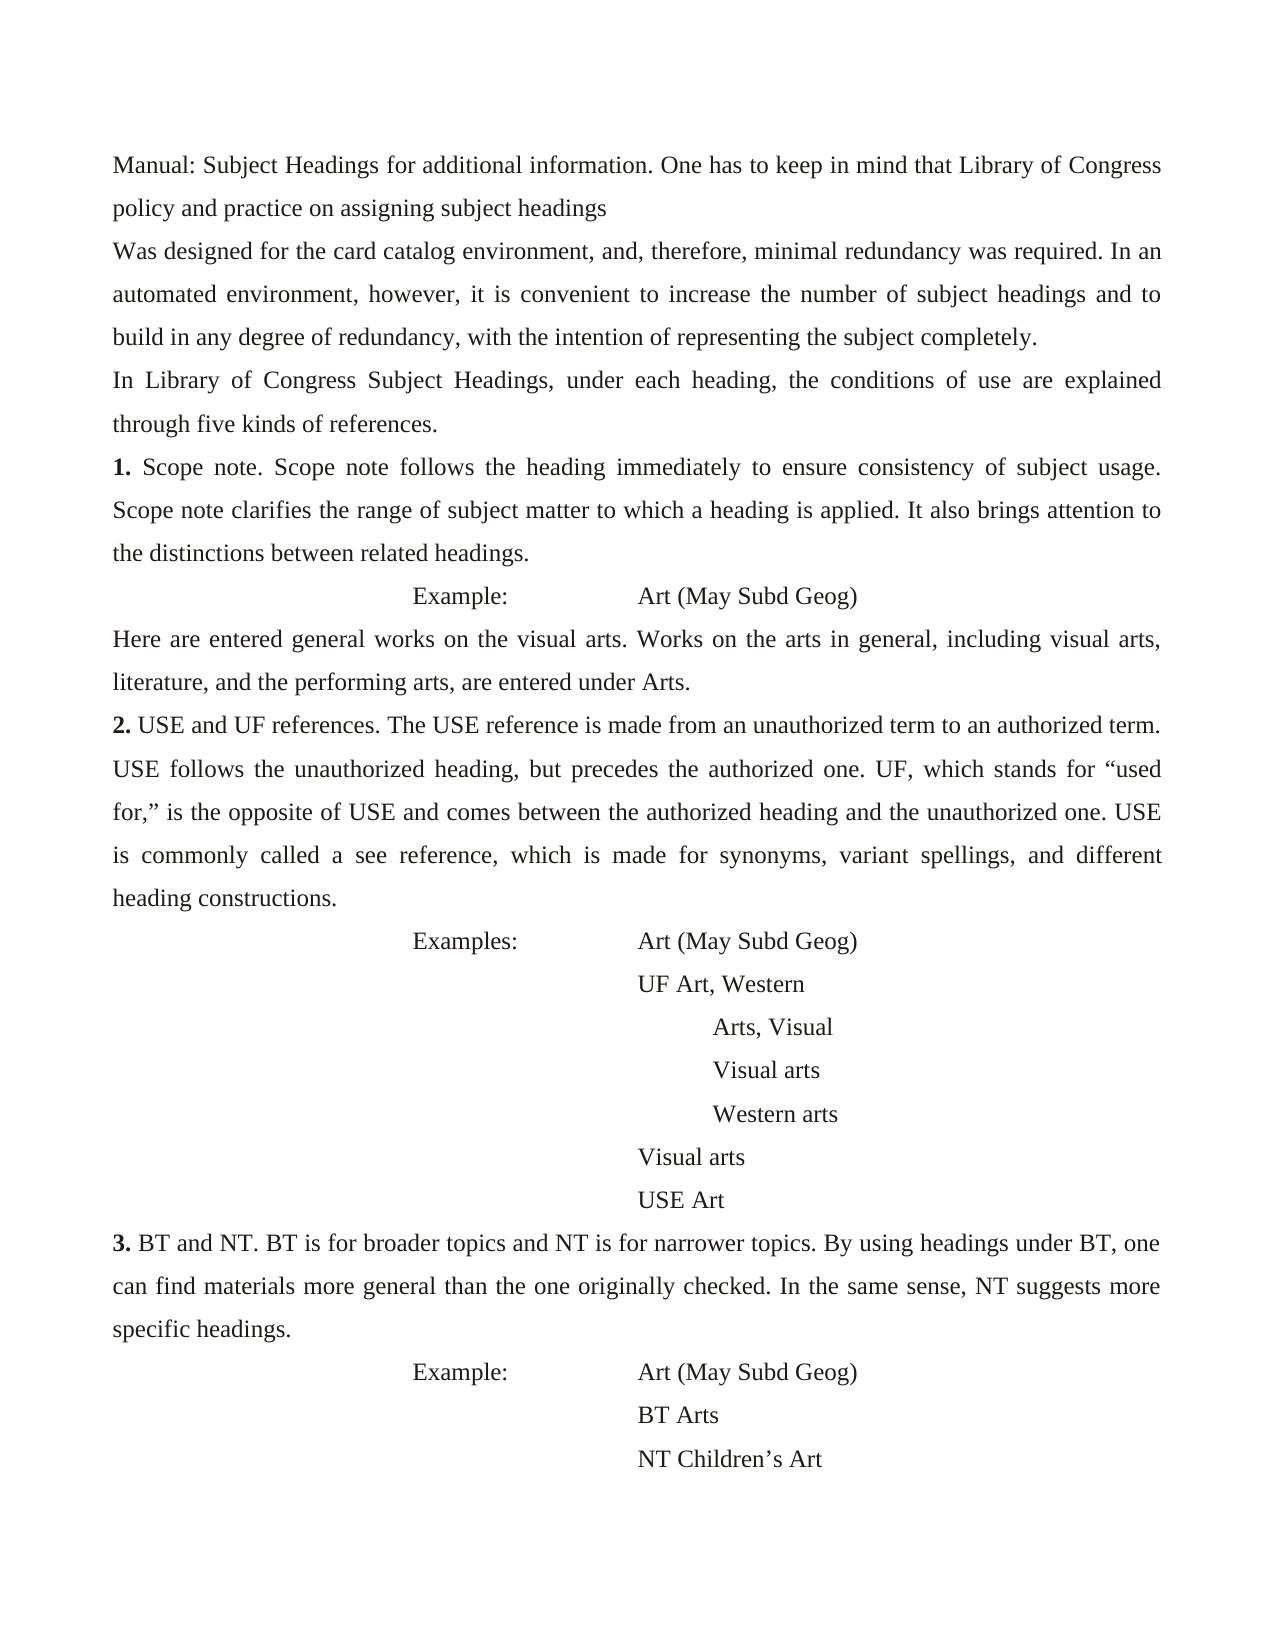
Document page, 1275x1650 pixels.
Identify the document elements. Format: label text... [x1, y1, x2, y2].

text In Library of Congress Subject Headings, under each heading, the conditions of use are explained through five kinds of references. [112, 366, 1162, 437]
text Arts, Visual [637, 1012, 1162, 1041]
text USE Art [562, 1185, 1162, 1214]
text Visual arts [637, 1056, 1162, 1084]
text 2. USE and UF references. The USE reference is made from an unauthorized term to an authorized term. USE follows the unauthorized heading, but precedes the authorized one. UF, which stands for “used for,” is the opposite of USE and comes between the authorized heading and the unauthorized one. USE is commonly called a see reference, which is made for synonyms, variant spellings, and different heading constructions. [112, 711, 1162, 912]
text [112, 150, 1162, 222]
text NT Children’s Art [562, 1444, 1162, 1472]
text 3. BT and NT. BT is for broader topics and NT is for narrower topics. By using headings under BT, one can find materials more general than the one originally checked. In the same sense, NT suggests more specific headings. [112, 1228, 1162, 1343]
text Was designed for the card catalog environment, and, therefore, minimal redundancy was required. In an automated environment, however, it is convenient to increase the number of subject headings and to build in any degree of redundancy, with the intention of representing the subject completely. [112, 236, 1162, 351]
text UF Art, Western [562, 969, 1162, 998]
text Western arts [637, 1099, 1162, 1127]
text Example: Art (May Subd Geog) [337, 1357, 1162, 1386]
text Here are entered general works on the visual arts. Works on the arts in general, including visual arts, literature, and the performing arts, are entered under Arts. [112, 624, 1162, 696]
text BT Arts [562, 1401, 1162, 1429]
text Visual arts [562, 1142, 1162, 1171]
text Examples: Art (May Subd Geog) [337, 926, 1162, 955]
text 1. Scope note. Scope note follows the heading immediately to ensure consistency of subject usage. Scope note clarifies the range of subject matter to which a heading is applied. It also brings attention to the distinctions between related headings. [112, 452, 1162, 567]
text Example: Art (May Subd Geog) [337, 581, 1162, 610]
